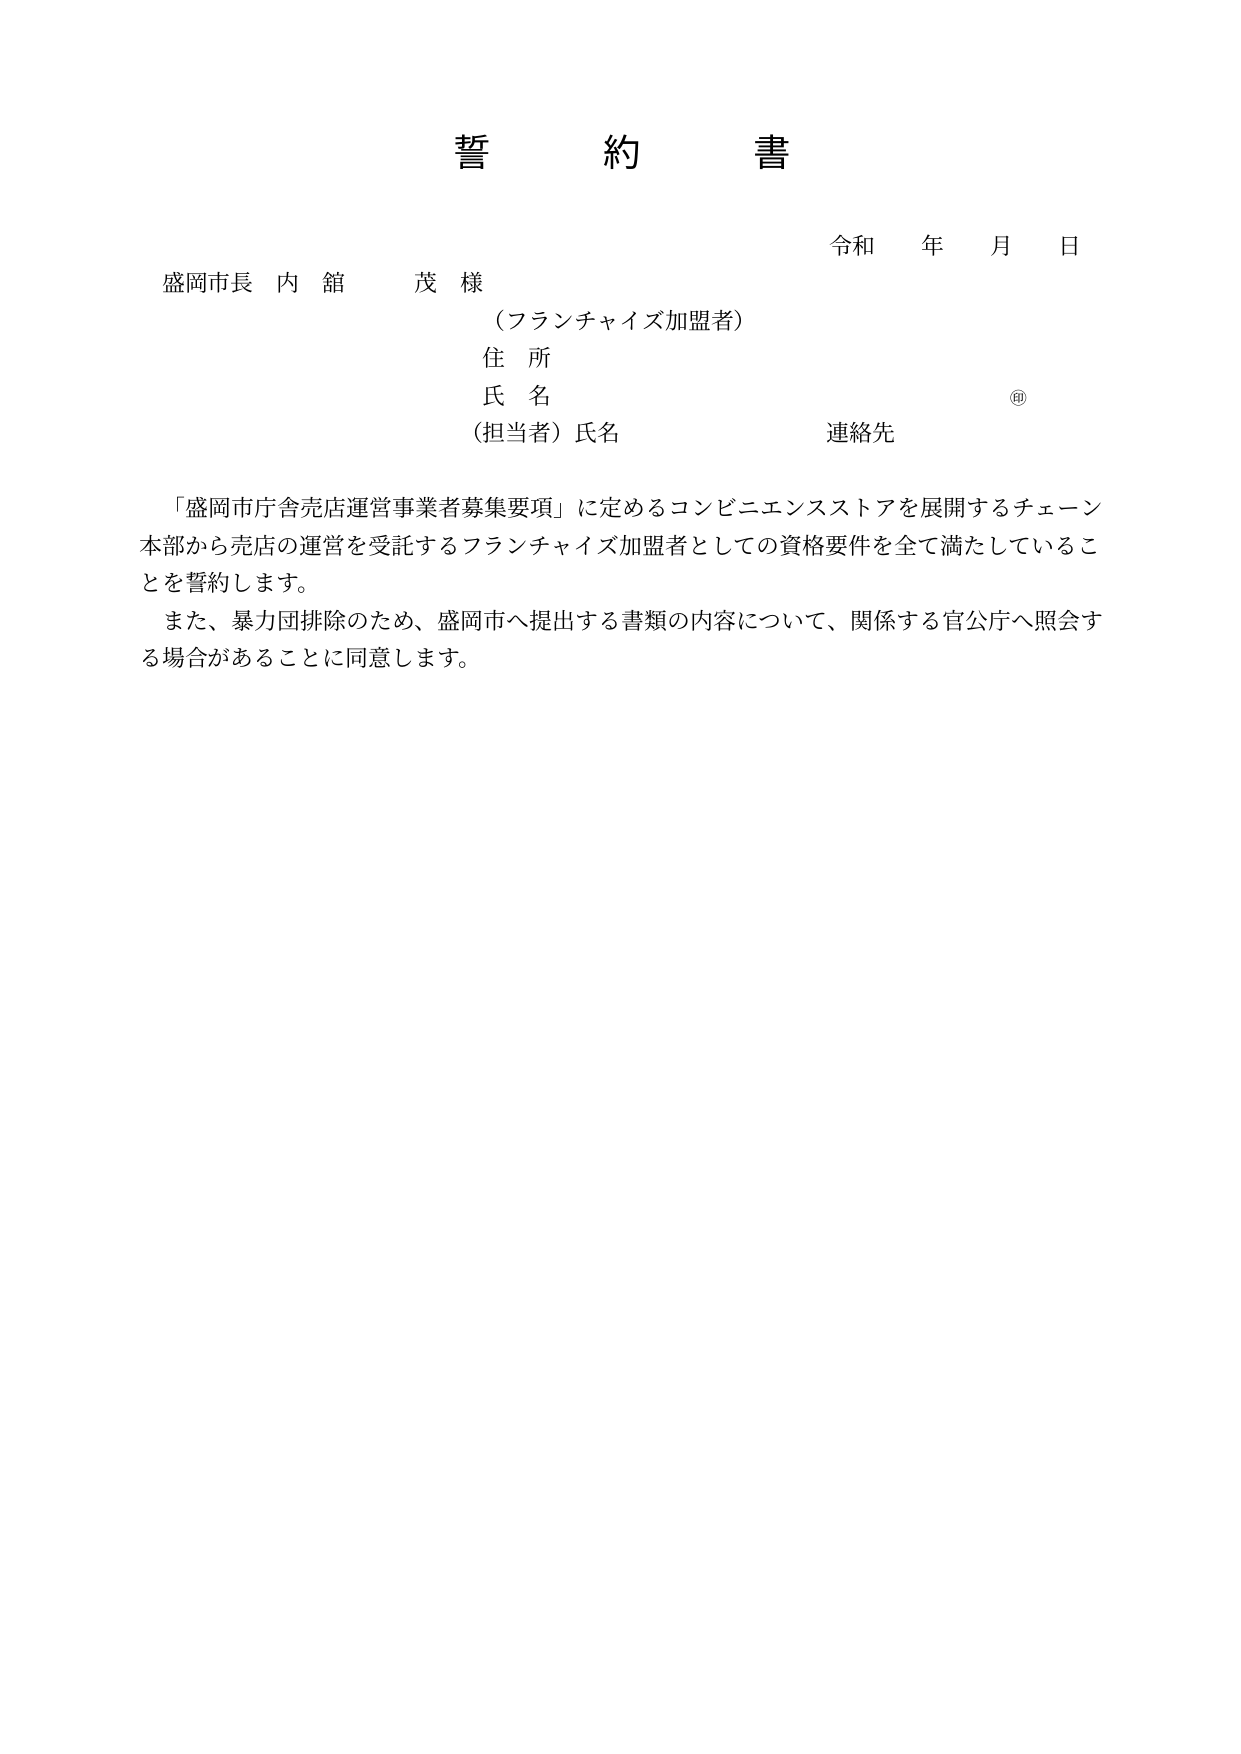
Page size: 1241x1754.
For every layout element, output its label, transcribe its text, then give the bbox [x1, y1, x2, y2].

text 誓 約 書 [139, 113, 1104, 188]
text 氏 名 ㊞ [139, 376, 1104, 413]
text 盛岡市長 内 舘 茂 様 [139, 263, 1104, 301]
text 「盛岡市庁舎売店運営事業者募集要項」に定めるコンビニエンスストアを展開するチェーン本部から売店の運営を受託するフランチャイズ加盟者としての資格要件を全て満たしていることを誓約します。 [139, 488, 1104, 601]
text 住 所 [139, 338, 1104, 376]
text 令和 年 月 日 [139, 226, 1081, 263]
text （担当者）氏名 連絡先 [139, 413, 1104, 451]
text また、暴力団排除のため、盛岡市へ提出する書類の内容について、関係する官公庁へ照会する場合があることに同意します。 [139, 601, 1104, 676]
text （フランチャイズ加盟者） [139, 301, 1104, 338]
